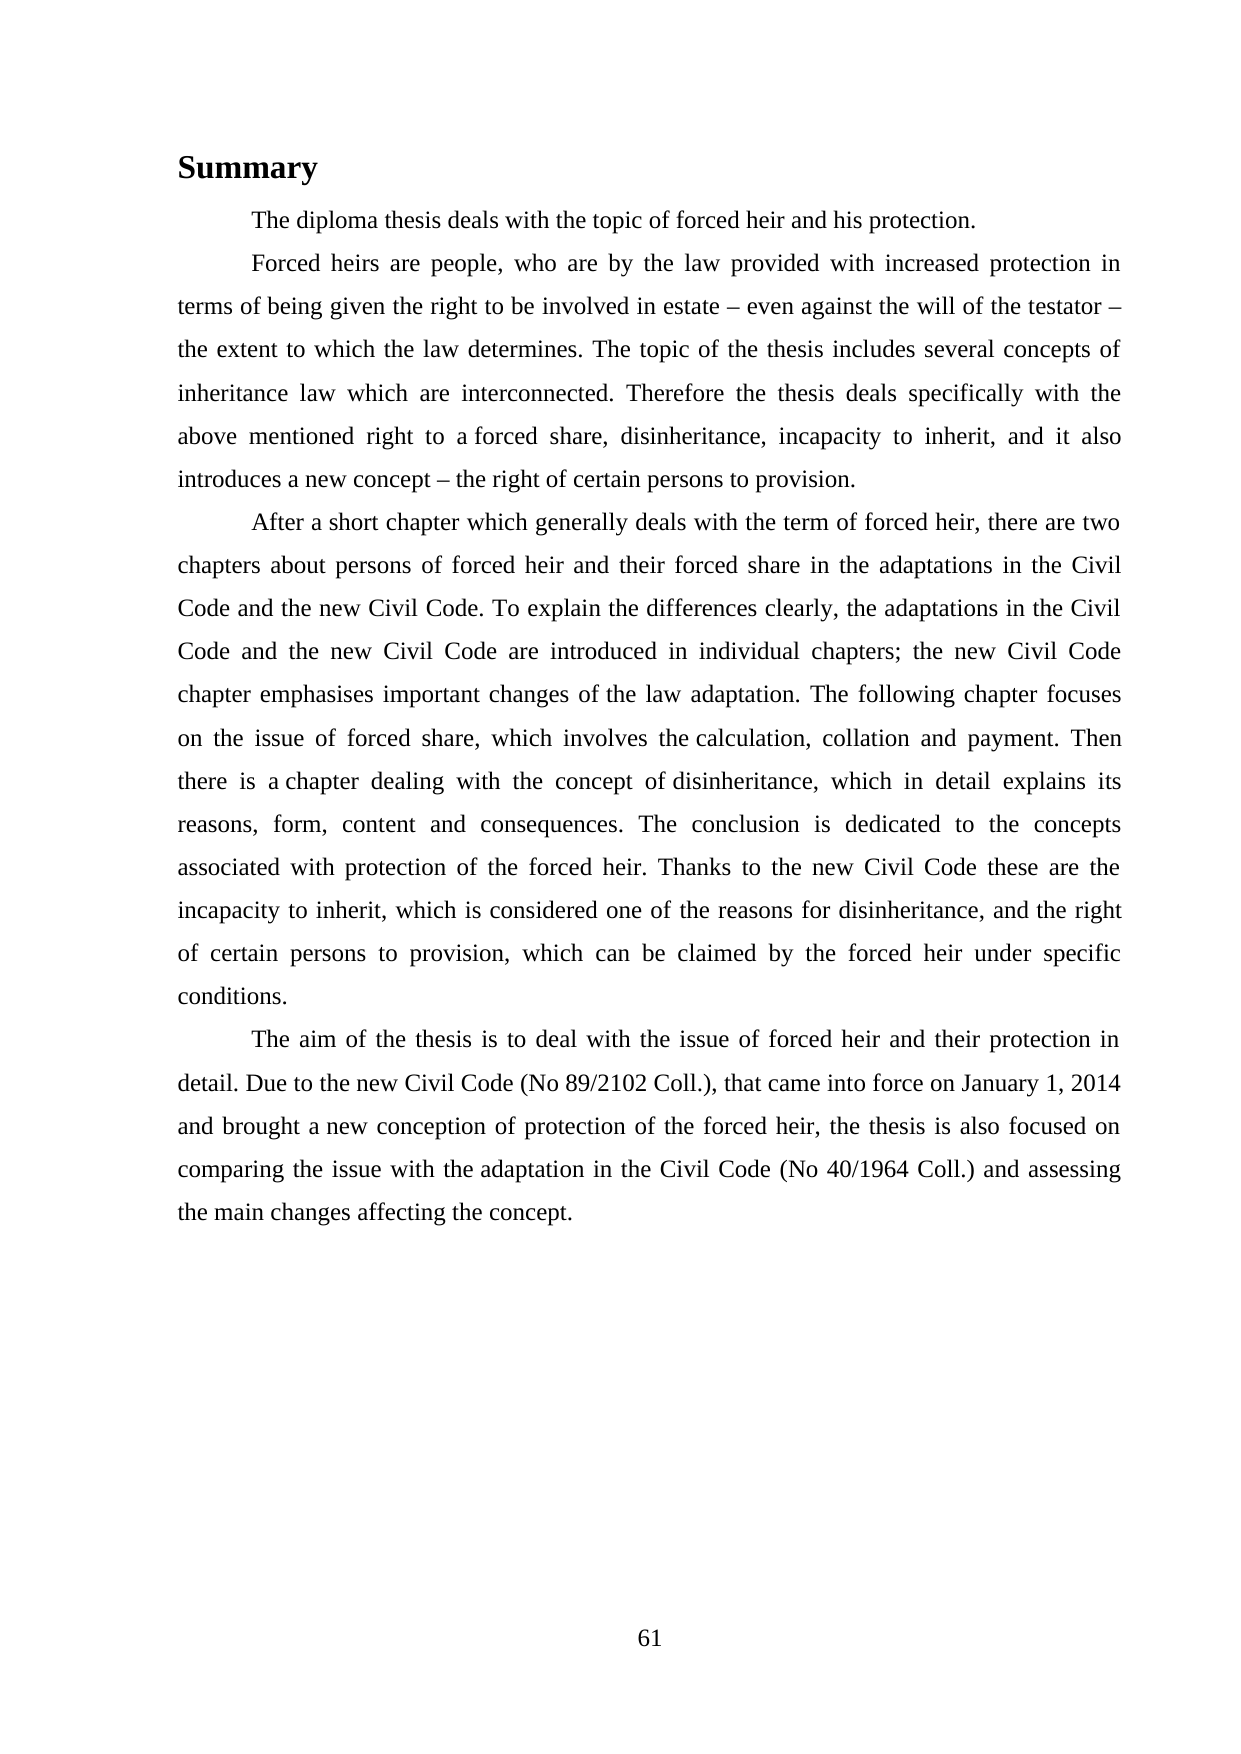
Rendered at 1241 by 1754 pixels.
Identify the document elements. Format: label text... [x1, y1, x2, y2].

text The aim of the thesis is to deal with the issue of forced heir and their protection in detail. Due to the new Civil Code (No 89/2102 Coll.), that came into force on January 1, 2014 and brought a new conception of protection of the forced heir, the thesis is also focused on comparing the issue with the adaptation in the Civil Code (No 40/1964 Coll.) and assessing the main changes affecting the concept. [177, 1024, 1122, 1226]
text After a short chapter which generally deals with the term of forced heir, there are two chapters about persons of forced heir and their forced share in the adaptations in the Civil Code and the new Civil Code. To explain the differences clearly, the adaptations in the Civil Code and the new Civil Code are introduced in individual chapters; the new Civil Code chapter emphasises important changes of the law adaptation. The following chapter focuses on the issue of forced share, which involves the calculation, collation and payment. Then there is a chapter dealing with the concept of disinheritance, which in detail explains its reasons, form, content and consequences. The conclusion is dedicated to the concepts associated with protection of the forced heir. Thanks to the new Civil Code these are the incapacity to inherit, which is considered one of the reasons for disinheritance, and the right of certain persons to provision, which can be claimed by the forced heir under specific conditions. [177, 507, 1122, 1010]
text The diploma thesis deals with the topic of forced heir and his protection. [177, 205, 1122, 234]
list Summary [177, 148, 1122, 186]
text Forced heirs are people, who are by the law provided with increased protection in terms of being given the right to be involved in estate – even against the will of the testator – the extent to which the law determines. The topic of the thesis includes several concepts of inheritance law which are interconnected. Therefore the thesis deals specifically with the above mentioned right to a forced share, disinheritance, incapacity to inherit, and it also introduces a new concept – the right of certain persons to provision. [177, 248, 1122, 493]
